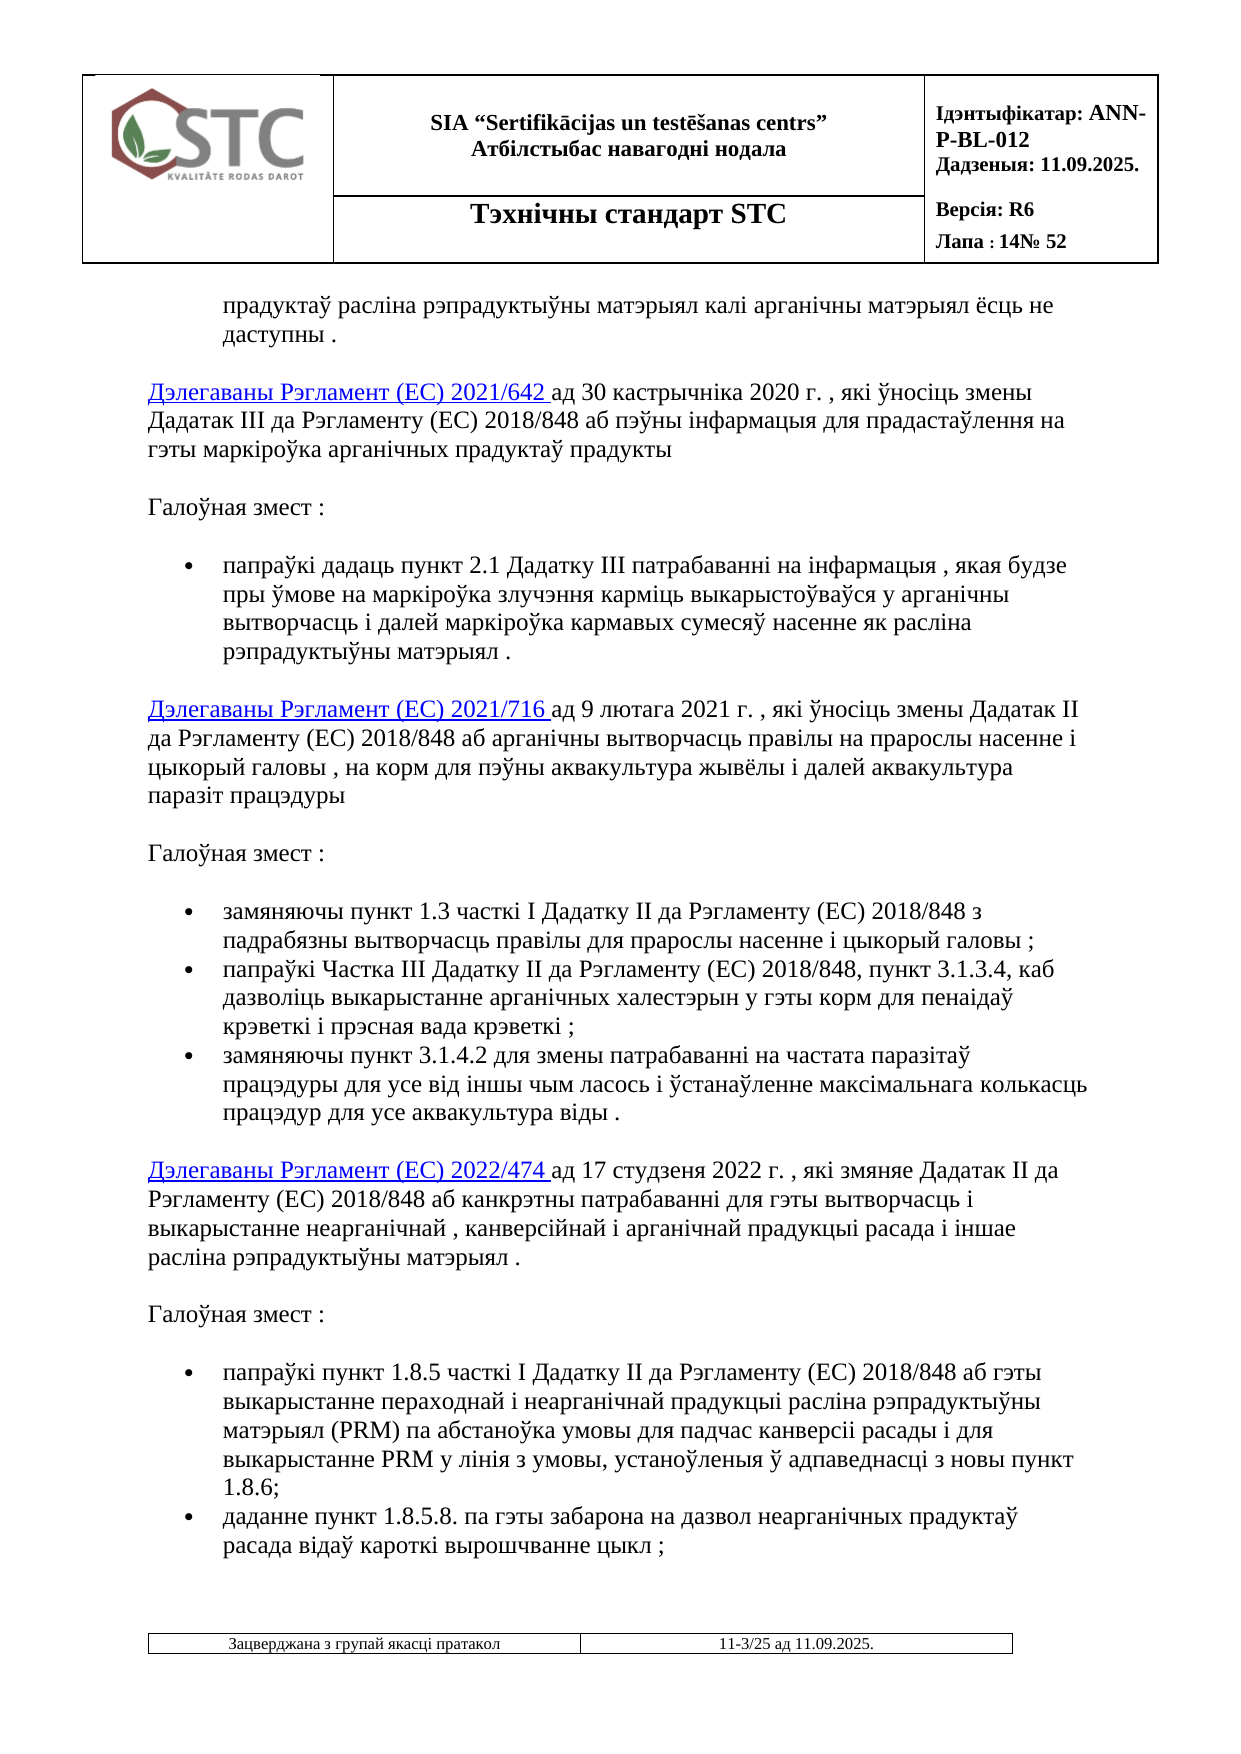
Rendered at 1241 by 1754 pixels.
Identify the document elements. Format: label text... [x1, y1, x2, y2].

text Галоўная змест : [148, 1299, 1092, 1328]
text Дэлегаваны Рэгламент (ЕС) 2022/474 ад 17 студзеня 2022 г. , які змяняе Дадатак II да Рэгламенту (ЕС) 2018/848 аб канкрэтны патрабаванні для гэты вытворчасць і выкарыстанне неарганічнай , канверсійнай і арганічнай прадукцыі расада і іншае расліна рэпрадуктыўны матэрыял . [148, 1155, 1092, 1270]
list папраўкі пункт 1.8.5 часткі I Дадатку II да Рэгламенту (ЕС) 2018/848 аб гэты выкарыстанне пераходнай і неарганічнай прадукцыі расліна рэпрадуктыўны матэрыял (PRM) па абстаноўка умовы для падчас канверсіі расады і для выкарыстанне PRM у лінія з умовы, устаноўленыя ў адпаведнасці з новы пункт 1.8.6; [185, 1357, 1092, 1501]
list замяняючы пункт 1.3 часткі I Дадатку II да Рэгламенту (ЕС) 2018/848 з падрабязны вытворчасць правілы для прарослы насенне і цыкорый галовы ; [185, 896, 1092, 954]
list замяняючы пункт 3.1.4.2 для змены патрабаванні на частата паразітаў​ працэдуры для усе від іншы чым ласось і ўстанаўленне максімальнага​ колькасць працэдур​ для усе аквакультура віды . [185, 1040, 1092, 1126]
list даданне пункт 1.8.5.8. па гэты забарона на дазвол неарганічных прадуктаў расада відаў​ кароткі​​ вырошчванне цыкл ; [185, 1501, 1092, 1559]
picture [95, 75, 321, 197]
list папраўкі Частка III Дадатку II да Рэгламенту (ЕС) 2018/848, пункт 3.1.3.4, каб дазволіць выкарыстанне арганічных​ халестэрын у гэты корм для пенаідаў крэветкі і прэсная вада крэветкі ; [185, 954, 1092, 1040]
text Дэлегаваны Рэгламент (ЕС) 2021/642 ад 30 кастрычніка 2020 г. , які ўносіць змены Дадатак III да Рэгламенту (ЕС) 2018/848 аб пэўны інфармацыя для прадастаўлення на гэты маркіроўка арганічных прадуктаў прадукты [148, 377, 1092, 463]
text Галоўная змест : [148, 838, 1092, 867]
list папраўкі дадаць пункт 2.1 Дадатку III патрабаванні на інфармацыя , якая будзе пры ўмове на маркіроўка злучэння​ карміць​​ выкарыстоўваўся у арганічны вытворчасць і далей маркіроўка кармавых сумесяў​​ насенне як расліна рэпрадуктыўны матэрыял . [185, 550, 1092, 665]
text Дэлегаваны Рэгламент (ЕС) 2021/716 ад 9 лютага 2021 г. , які ўносіць змены Дадатак II да Рэгламенту (ЕС) 2018/848 аб арганічны вытворчасць правілы на прарослы насенне і цыкорый галовы , на корм для пэўны аквакультура жывёлы і далей аквакультура паразіт працэдуры [148, 694, 1092, 809]
text Галоўная змест : [148, 492, 1092, 521]
